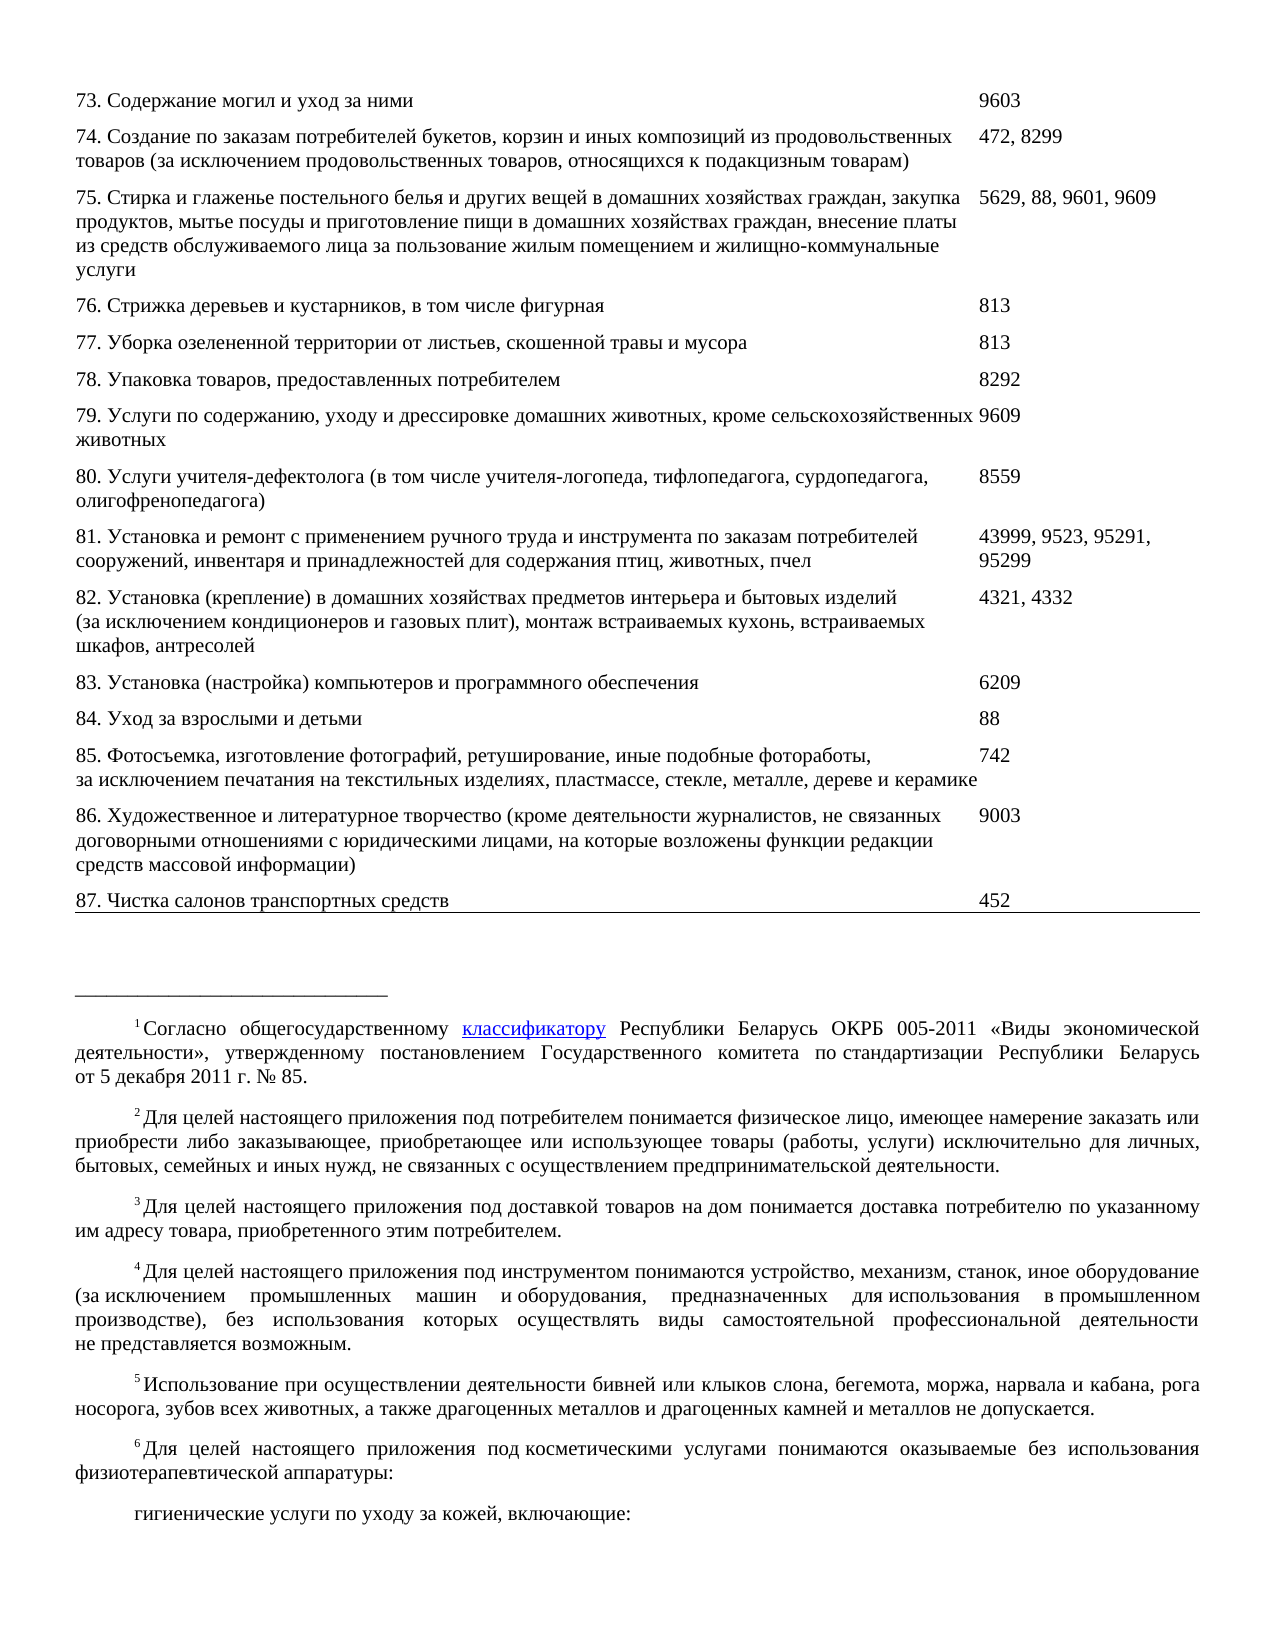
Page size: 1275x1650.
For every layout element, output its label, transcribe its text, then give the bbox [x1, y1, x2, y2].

text 1 Согласно общегосударственному классификатору Республики Беларусь ОКРБ 005-2011 «Виды экономической деятельности», утвержденному постановлением Государственного комитета по стандартизации Республики Беларусь от 5 декабря 2011 г. № 85. [75, 1016, 1200, 1088]
table_cell 87. Чистка салонов транспортных средств [75, 876, 978, 912]
text 3 Для целей настоящего приложения под доставкой товаров на дом понимается доставка потребителю по указанному им адресу товара, приобретенного этим потребителем. [75, 1194, 1200, 1242]
table_cell 76. Стрижка деревьев и кустарников, в том числе фигурная [75, 281, 978, 317]
table_cell 83. Установка (настройка) компьютеров и программного обеспечения [75, 657, 978, 694]
text гигиенические услуги по уходу за кожей, включающие: [75, 1501, 1200, 1525]
table_cell 472, 8299 [978, 112, 1200, 172]
table_cell 4321, 4332 [978, 573, 1200, 657]
table_cell 452 [978, 876, 1200, 912]
table_cell 86. Художественное и литературное творчество (кроме деятельности журналистов, не связанных договорными отношениями с юридическими лицами, на которые возложены функции редакции средств массовой информации) [75, 791, 978, 876]
table_cell 74. Создание по заказам потребителей букетов, корзин и иных композиций из продовольственных товаров (за исключением продовольственных товаров, относящихся к подакцизным товарам) [75, 112, 978, 172]
table_cell 9003 [978, 791, 1200, 876]
table_cell 813 [978, 281, 1200, 317]
table_cell 8292 [978, 354, 1200, 391]
text 4 Для целей настоящего приложения под инструментом понимаются устройство, механизм, станок, иное оборудование (за исключением промышленных машин и оборудования, предназначенных для использования в промышленном производстве), без использования которых осуществлять виды самостоятельной профессиональной деятельности не представляется возможным. [75, 1258, 1200, 1355]
table_cell 9609 [978, 391, 1200, 451]
table_cell 5629, 88, 9601, 9609 [978, 172, 1200, 281]
table_cell 78. Упаковка товаров, предоставленных потребителем [75, 354, 978, 391]
table_cell 81. Установка и ремонт с применением ручного труда и инструмента по заказам потребителей сооружений, инвентаря и принадлежностей для содержания птиц, животных, пчел [75, 512, 978, 572]
table_cell 43999, 9523, 95291, 95299 [978, 512, 1200, 572]
table_cell 73. Содержание могил и уход за ними [75, 75, 978, 112]
table_cell 84. Уход за взрослыми и детьми [75, 694, 978, 730]
table_cell 80. Услуги учителя-дефектолога (в том числе учителя-логопеда, тифлопедагога, сурдопедагога, олигофренопедагога) [75, 451, 978, 512]
text 6 Для целей настоящего приложения под косметическими услугами понимаются оказываемые без использования физиотерапевтической аппаратуры: [75, 1436, 1200, 1484]
table_cell 6209 [978, 657, 1200, 694]
text ______________________________ [75, 975, 1200, 999]
table_cell 79. Услуги по содержанию, уходу и дрессировке домашних животных, кроме сельскохозяйственных животных [75, 391, 978, 451]
table_cell 88 [978, 694, 1200, 730]
table_cell 77. Уборка озелененной территории от листьев, скошенной травы и мусора [75, 318, 978, 354]
table_cell 75. Стирка и глаженье постельного белья и других вещей в домашних хозяйствах граждан, закупка продуктов, мытье посуды и приготовление пищи в домашних хозяйствах граждан, внесение платы из средств обслуживаемого лица за пользование жилым помещением и жилищно-коммунальные услуги [75, 172, 978, 281]
text 5 Использование при осуществлении деятельности бивней или клыков слона, бегемота, моржа, нарвала и кабана, рога носорога, зубов всех животных, а также драгоценных металлов и драгоценных камней и металлов не допускается. [75, 1371, 1200, 1419]
table_cell 742 [978, 730, 1200, 791]
table_cell 82. Установка (крепление) в домашних хозяйствах предметов интерьера и бытовых изделий (за исключением кондиционеров и газовых плит), монтаж встраиваемых кухонь, встраиваемых шкафов, антресолей [75, 573, 978, 657]
table_cell 9603 [978, 75, 1200, 112]
table_cell 85. Фотосъемка, изготовление фотографий, ретуширование, иные подобные фотоработы, за исключением печатания на текстильных изделиях, пластмассе, стекле, металле, дереве и керамике [75, 730, 978, 791]
table_cell 8559 [978, 451, 1200, 512]
text 2 Для целей настоящего приложения под потребителем понимается физическое лицо, имеющее намерение заказать или приобрести либо заказывающее, приобретающее или использующее товары (работы, услуги) исключительно для личных, бытовых, семейных и иных нужд, не связанных с осуществлением предпринимательской деятельности. [75, 1105, 1200, 1177]
table_cell 813 [978, 318, 1200, 354]
